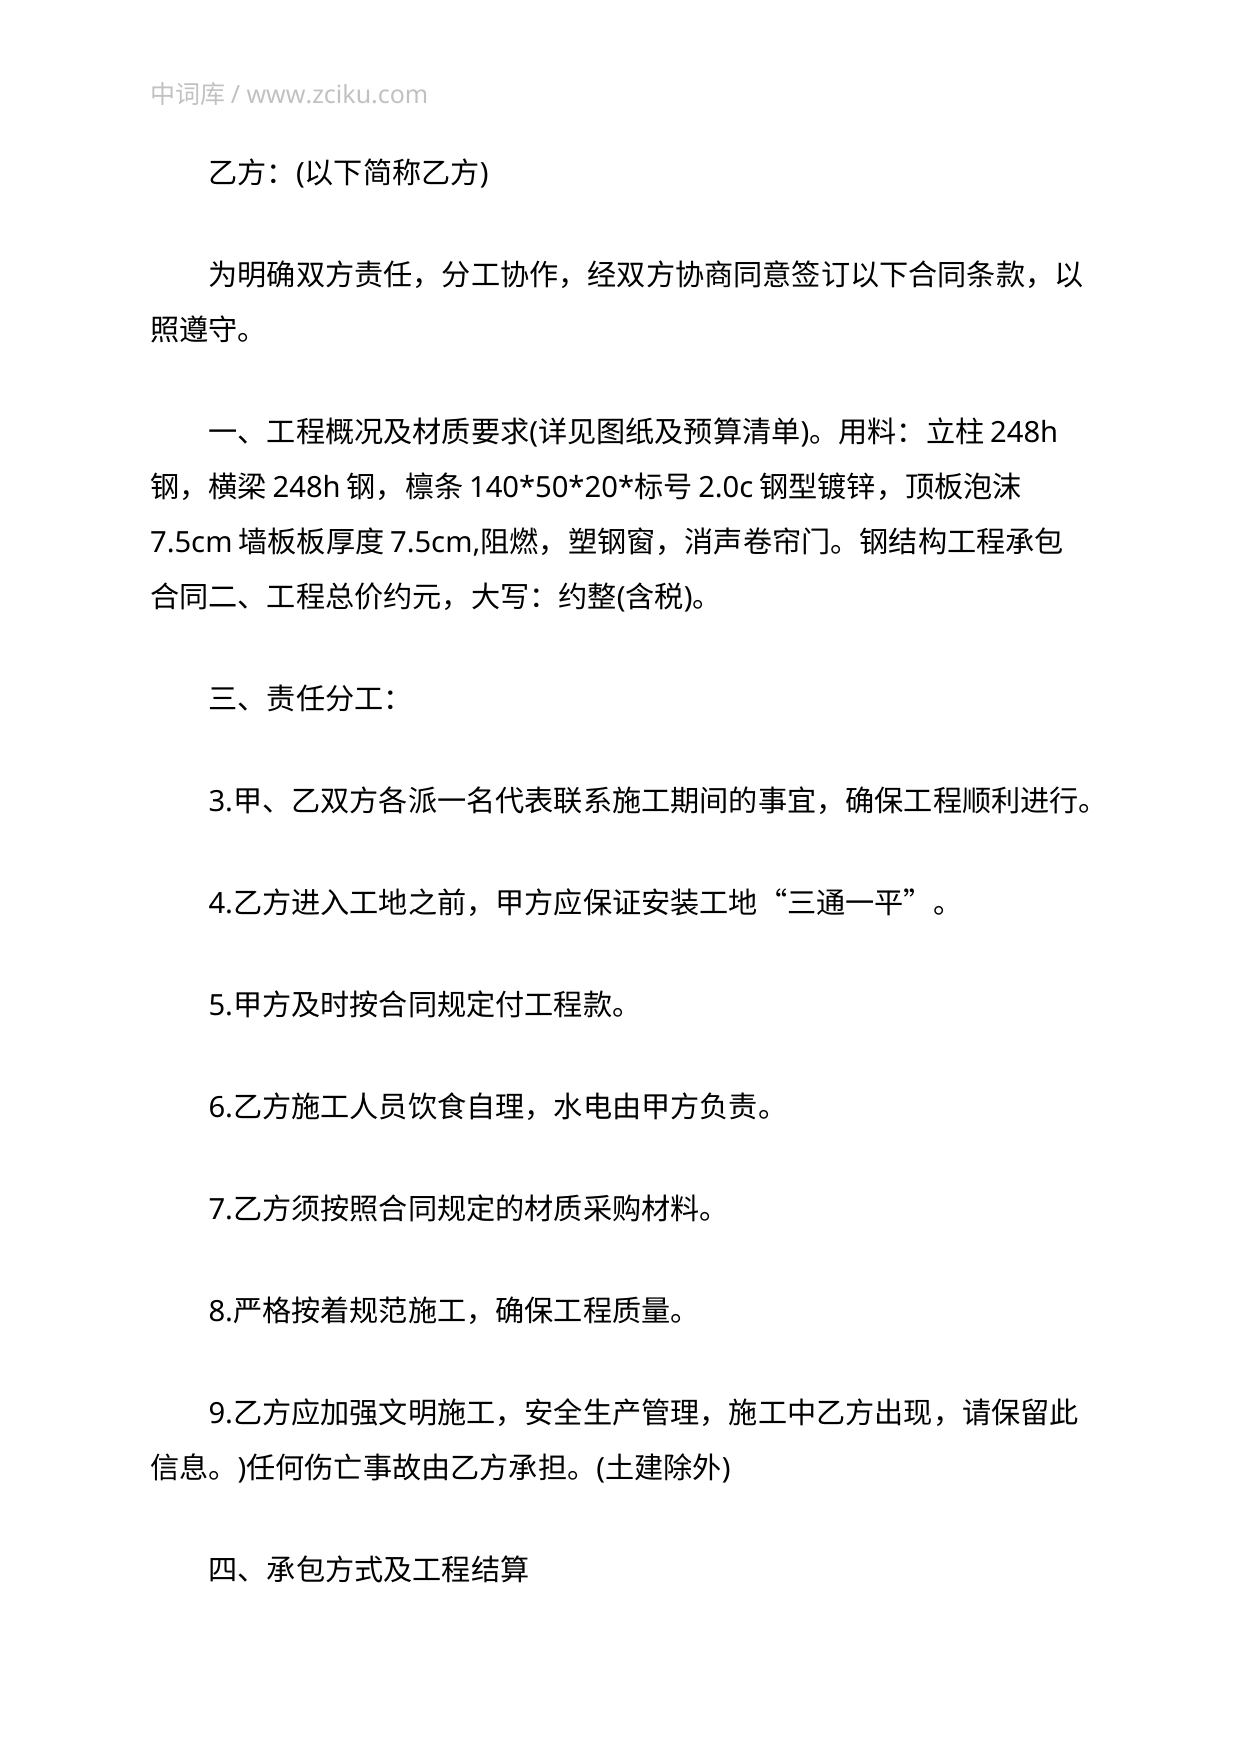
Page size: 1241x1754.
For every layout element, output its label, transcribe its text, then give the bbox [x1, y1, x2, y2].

text 6.乙方施工人员饮食自理，水电由甲方负责。 [150, 1083, 1090, 1126]
text 8.严格按着规范施工，确保工程质量。 [150, 1287, 1090, 1330]
text 为明确双方责任，分工协作，经双方协商同意签订以下合同条款，以照遵守。 [150, 252, 1090, 349]
text 三、责任分工： [150, 676, 1090, 718]
text 一、工程概况及材质要求(详见图纸及预算清单)。用料：立柱248h钢，横梁248h钢，檩条140*50*20*标号2.0c钢型镀锌，顶板泡沫7.5cm墙板板厚度7.5cm,阻燃，塑钢窗，消声卷帘门。钢结构工程承包合同二、工程总价约元，大写：约整(含税)。 [150, 409, 1090, 616]
text 乙方：(以下简称乙方) [150, 150, 1090, 192]
text 7.乙方须按照合同规定的材质采购材料。 [150, 1185, 1090, 1228]
text 3.甲、乙双方各派一名代表联系施工期间的事宜，确保工程顺利进行。 [150, 777, 1090, 820]
text 9.乙方应加强文明施工，安全生产管理，施工中乙方出现，请保留此信息。)任何伤亡事故由乙方承担。(土建除外) [150, 1389, 1090, 1487]
text 四、承包方式及工程结算 [150, 1546, 1090, 1588]
text 4.乙方进入工地之前，甲方应保证安装工地“三通一平”。 [150, 879, 1090, 922]
text 5.甲方及时按合同规定付工程款。 [150, 981, 1090, 1024]
